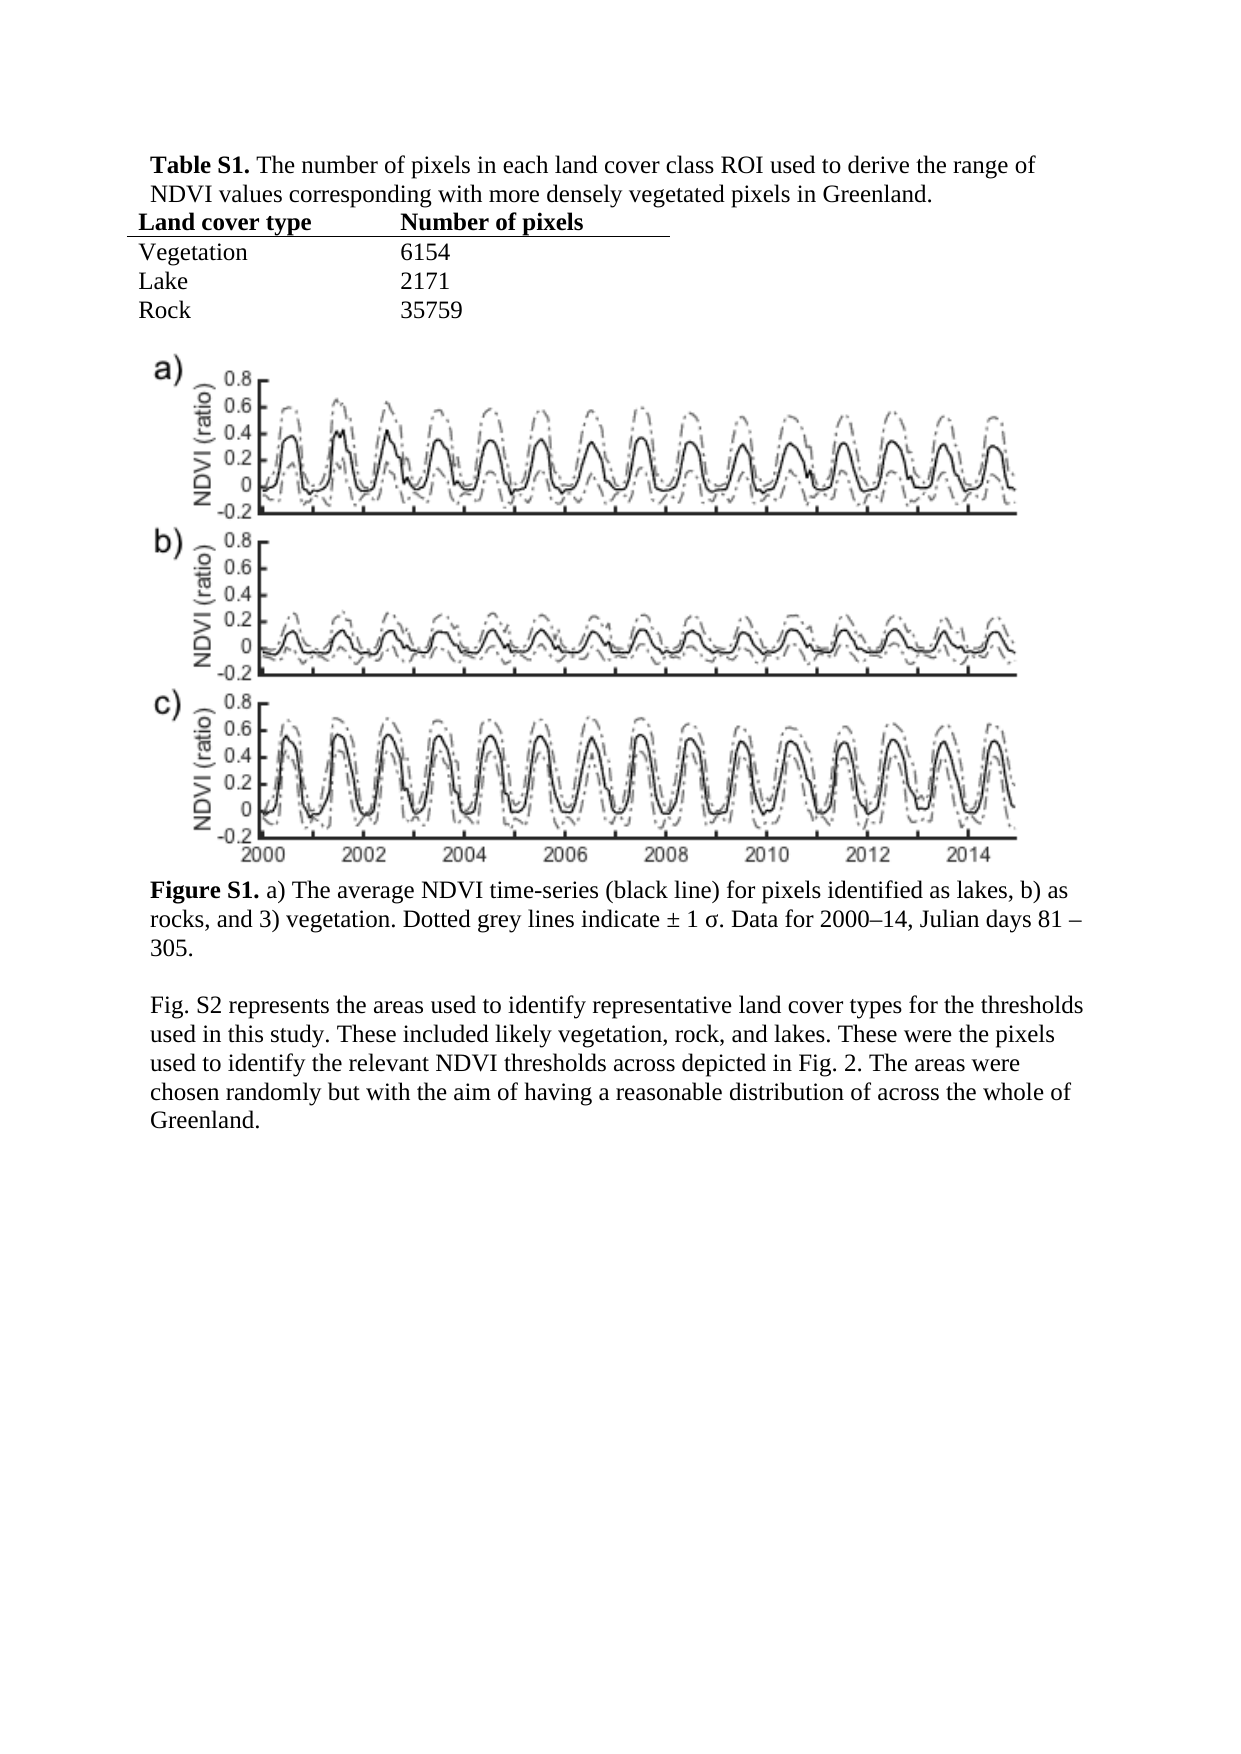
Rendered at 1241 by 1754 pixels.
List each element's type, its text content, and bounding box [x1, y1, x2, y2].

table_cell 35759 [389, 295, 669, 323]
text Figure S1. a) The average NDVI time-series (black line) for pixels identified as lakes, b) as rocks, and 3) vegetation. Dotted grey lines indicate ± 1 σ. Data for 2000–14, Julian days 81 – 305. [150, 876, 1090, 962]
table_cell Vegetation [127, 237, 389, 266]
table_header Land cover type [127, 208, 389, 236]
text Table S1. The number of pixels in each land cover class ROI used to derive the range of NDVI values corresponding with more densely vegetated pixels in Greenland. [150, 150, 1090, 207]
table_cell 2171 [389, 266, 669, 295]
table_cell Rock [127, 295, 389, 323]
picture [150, 352, 1033, 876]
text Fig. S2 represents the areas used to identify representative land cover types for the thresholds used in this study. These included likely vegetation, rock, and lakes. These were the pixels used to identify the relevant NDVI thresholds across depicted in Fig. 2. The areas were chosen randomly but with the aim of having a reasonable distribution of across the whole of Greenland. [150, 991, 1090, 1134]
table_header Number of pixels [389, 208, 669, 236]
table_cell Lake [127, 266, 389, 295]
table_cell 6154 [389, 237, 669, 266]
